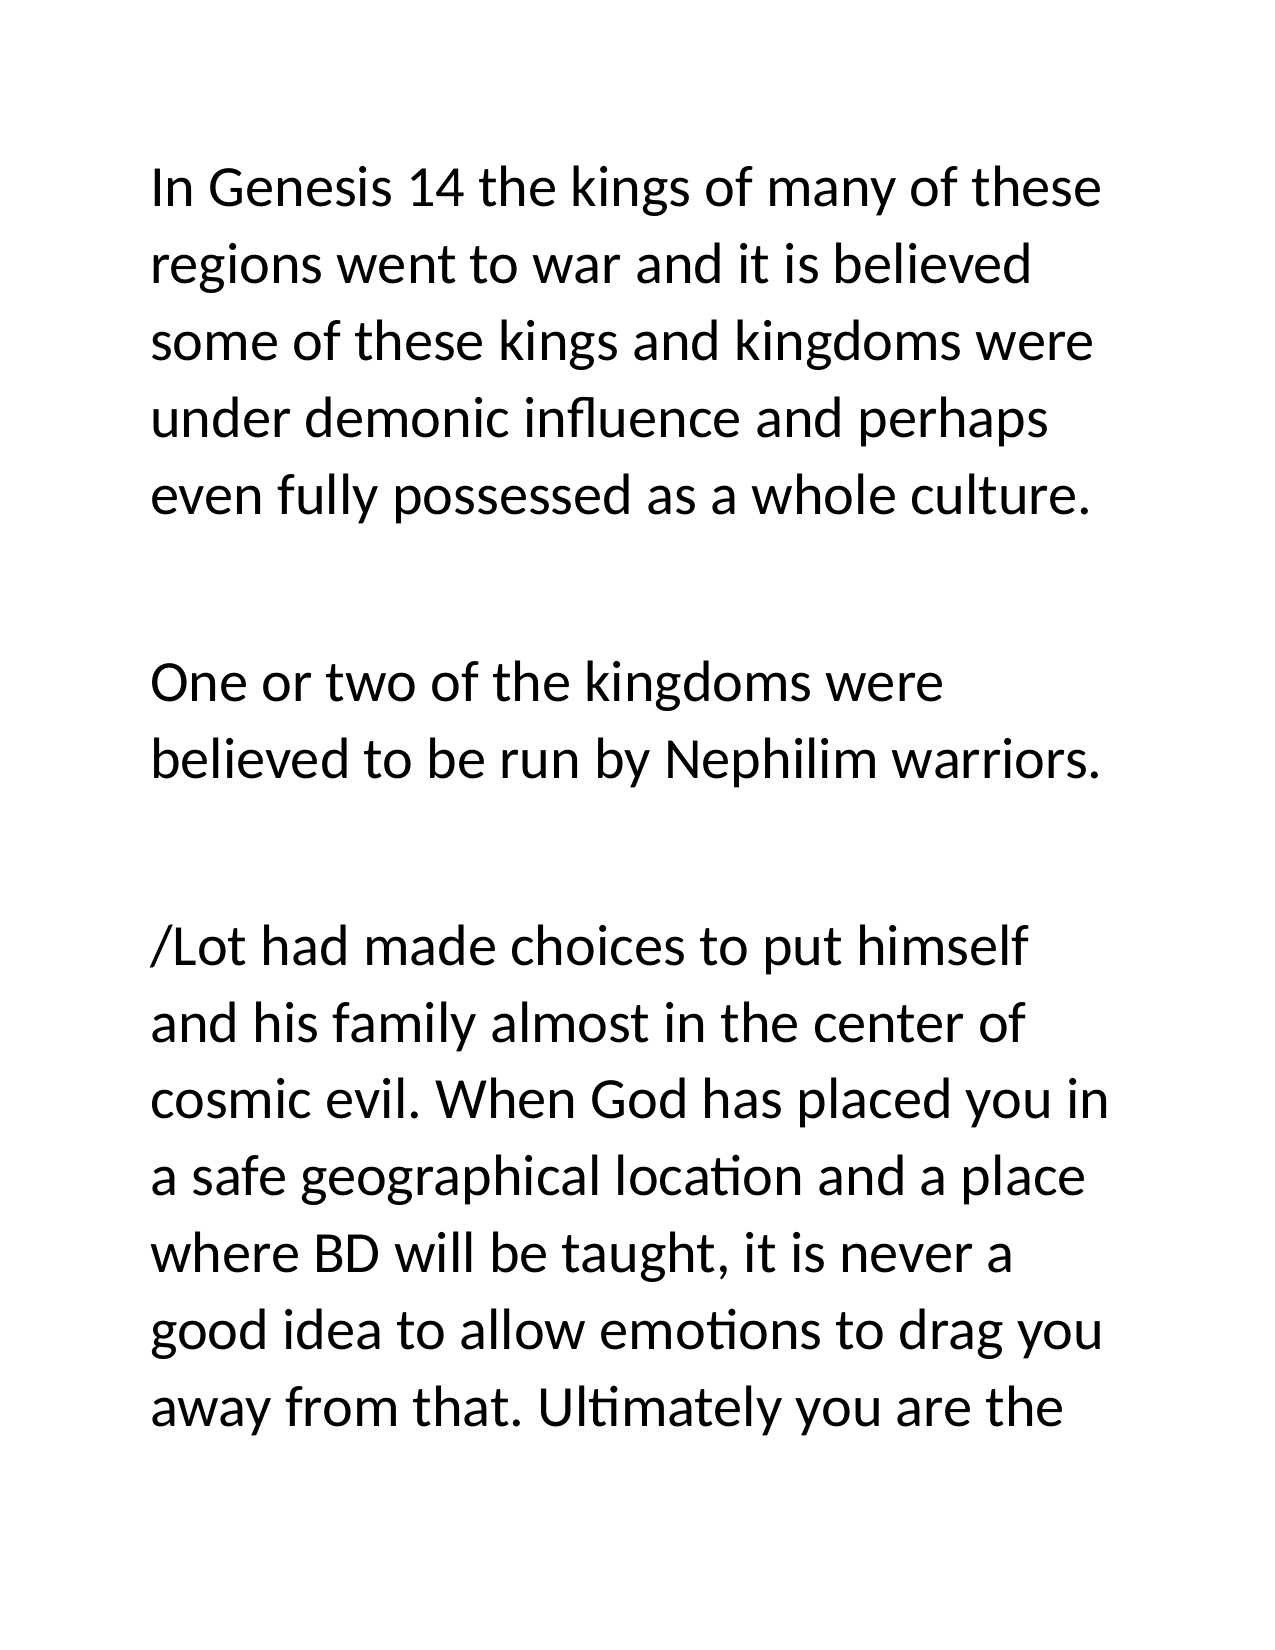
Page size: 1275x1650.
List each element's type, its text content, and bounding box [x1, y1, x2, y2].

text One or two of the kingdoms were believed to be run by Nephilim warriors. [150, 644, 1125, 793]
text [150, 908, 1125, 1441]
text In Genesis 14 the kings of many of these regions went to war and it is believed some of these kings and kingdoms were under demonic influence and perhaps even fully possessed as a whole culture. [150, 150, 1125, 529]
